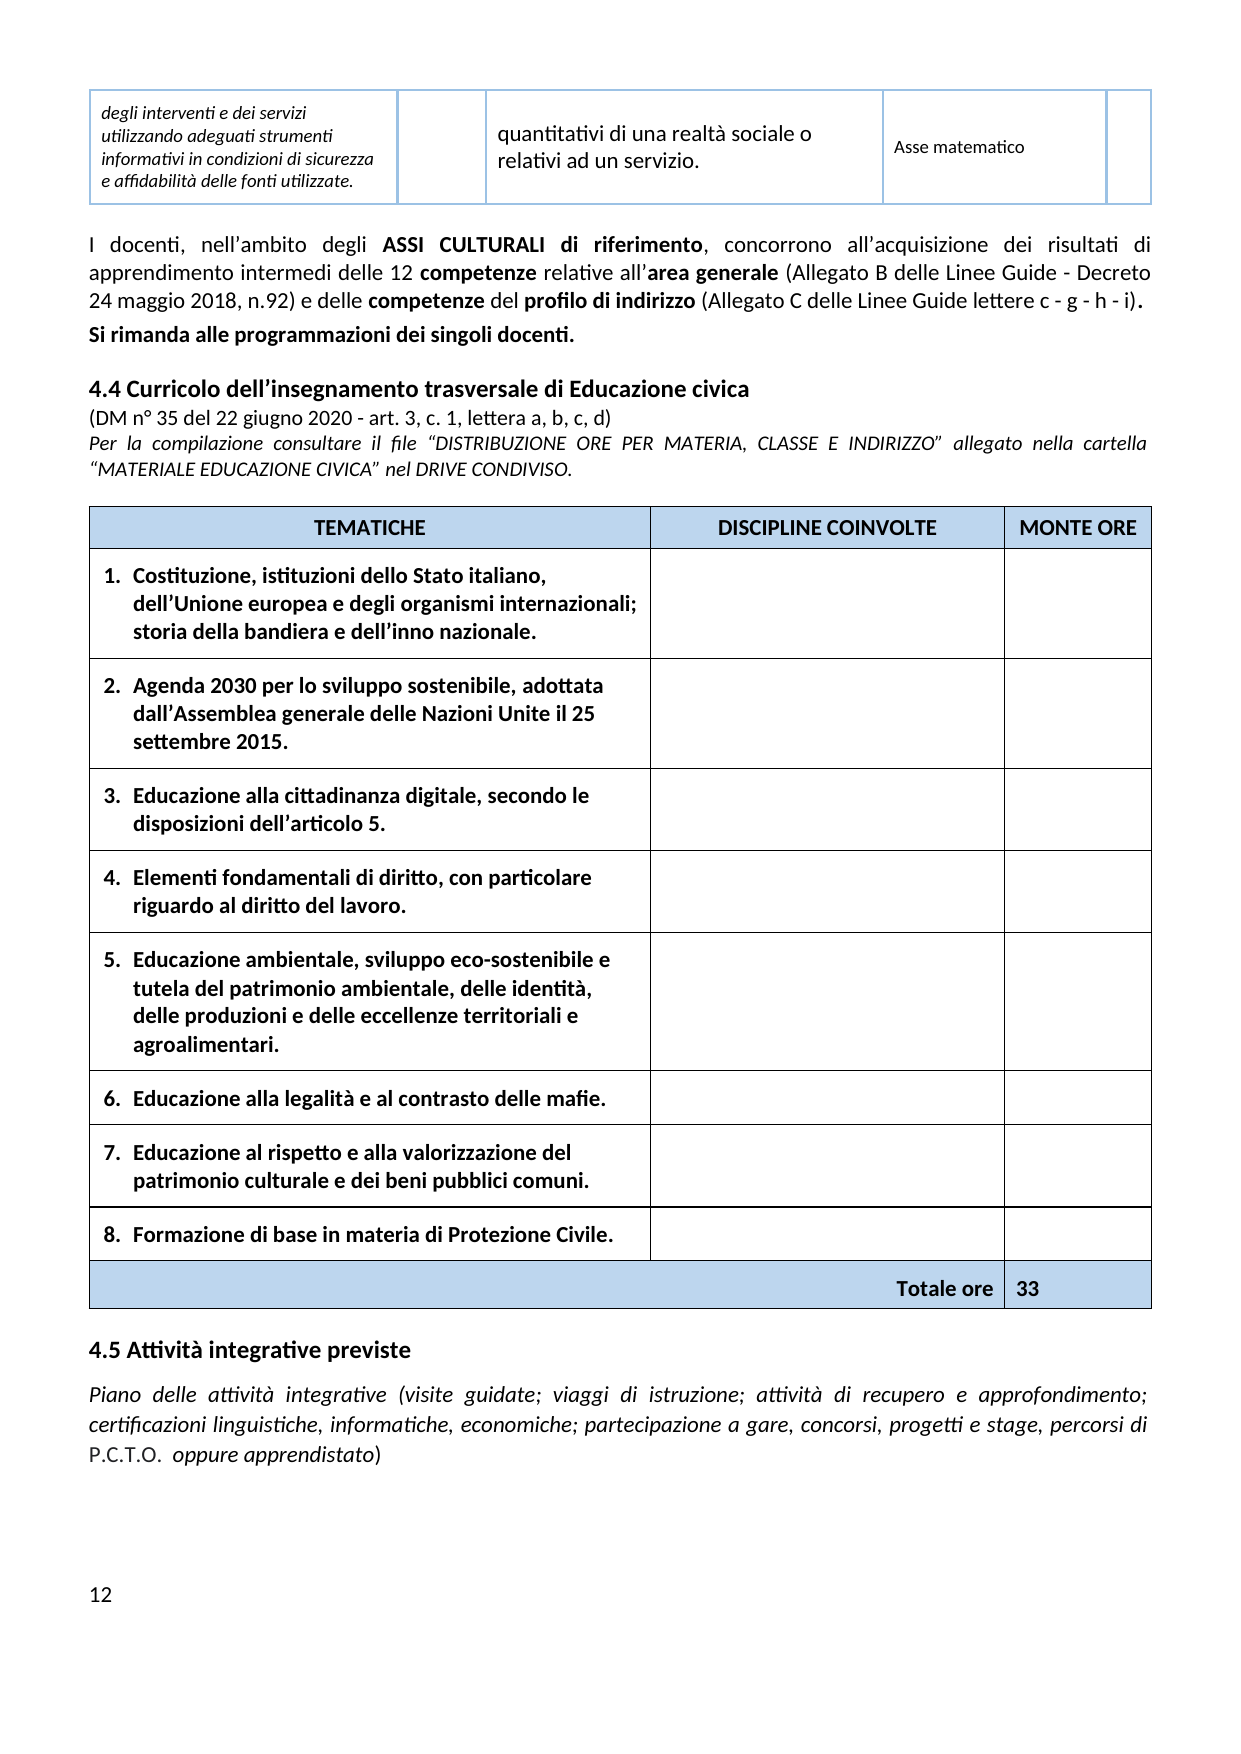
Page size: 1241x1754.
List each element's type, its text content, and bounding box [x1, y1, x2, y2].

table_cell Formazione di base in materia di Protezione Civile. [90, 1208, 650, 1260]
table_cell [651, 933, 1004, 1070]
table_cell [1005, 933, 1151, 1070]
table_cell [651, 769, 1004, 850]
text (DM n° 35 del 22 giugno 2020 - art. 3, c. 1, lettera a, b, c, d) [89, 404, 1152, 430]
table_cell Elementi fondamentali di diritto, con particolare riguardo al diritto del lavoro. [90, 851, 650, 932]
table_cell [1005, 851, 1151, 932]
text 4.5 Attività integrative previste [89, 1334, 1152, 1365]
text 4.4 Curricolo dell’insegnamento trasversale di Educazione civica [89, 373, 1152, 404]
table_cell 33 [1005, 1261, 1151, 1308]
table_cell [1005, 549, 1151, 658]
table_cell [651, 851, 1004, 932]
table_cell Educazione alla legalità e al contrasto delle mafie. [90, 1071, 650, 1124]
table_cell [1005, 659, 1151, 768]
table_cell [651, 659, 1004, 768]
table_cell [651, 1125, 1004, 1206]
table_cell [91, 91, 396, 203]
table_cell [1005, 769, 1151, 850]
table_cell [651, 549, 1004, 658]
table_cell Educazione al rispetto e alla valorizzazione del patrimonio culturale e dei beni pubblici comuni. [90, 1125, 650, 1206]
table_cell [1005, 1071, 1151, 1124]
table_cell Asse matematico [884, 91, 1105, 203]
table_cell Agenda 2030 per lo sviluppo sostenibile, adottata dall’Assemblea generale delle Nazioni Unite il 25 settembre 2015. [90, 659, 650, 768]
text Piano delle attività integrative (visite guidate; viaggi di istruzione; attività di recupero e approfondimento; certificazioni linguistiche, informatiche, economiche; partecipazione a gare, concorsi, progetti e stage, percorsi di P.C.T.O. oppure apprendistato) [89, 1380, 1152, 1468]
table_cell Educazione alla cittadinanza digitale, secondo le disposizioni dell’articolo 5. [90, 769, 650, 850]
text I docenti, nell’ambito degli ASSI CULTURALI di riferimento, concorrono all’acquisizione dei risultati di apprendimento intermedi delle 12 competenze relative all’area generale (Allegato B delle Linee Guide - Decreto 24 maggio 2018, n.92) e delle competenze del profilo di indirizzo (Allegato C delle Linee Guide lettere c - g - h - i). [89, 230, 1152, 314]
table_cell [487, 91, 882, 203]
text Si rimanda alle programmazioni dei singoli docenti. [89, 320, 1152, 348]
table_header DISCIPLINE COINVOLTE [651, 507, 1004, 548]
table_cell Totale ore [90, 1261, 1004, 1308]
table_cell Costituzione, istituzioni dello Stato italiano, dell’Unione europea e degli organismi internazionali; storia della bandiera e dell’inno nazionale. [90, 549, 650, 658]
table_cell [1005, 1125, 1151, 1206]
table_cell [1108, 91, 1150, 203]
table_cell 2 [399, 91, 485, 203]
table_cell [1005, 1208, 1151, 1260]
table_header TEMATICHE [90, 507, 650, 548]
table_cell [651, 1071, 1004, 1124]
table_cell [651, 1208, 1004, 1260]
table_cell Educazione ambientale, sviluppo eco-sostenibile e tutela del patrimonio ambientale, delle identità, delle produzioni e delle eccellenze territoriali e agroalimentari. [90, 933, 650, 1070]
table_header MONTE ORE [1005, 507, 1151, 548]
text Per la compilazione consultare il file “DISTRIBUZIONE ORE PER MATERIA, CLASSE E INDIRIZZO” allegato nella cartella “MATERIALE EDUCAZIONE CIVICA” nel DRIVE CONDIVISO. [89, 430, 1152, 481]
